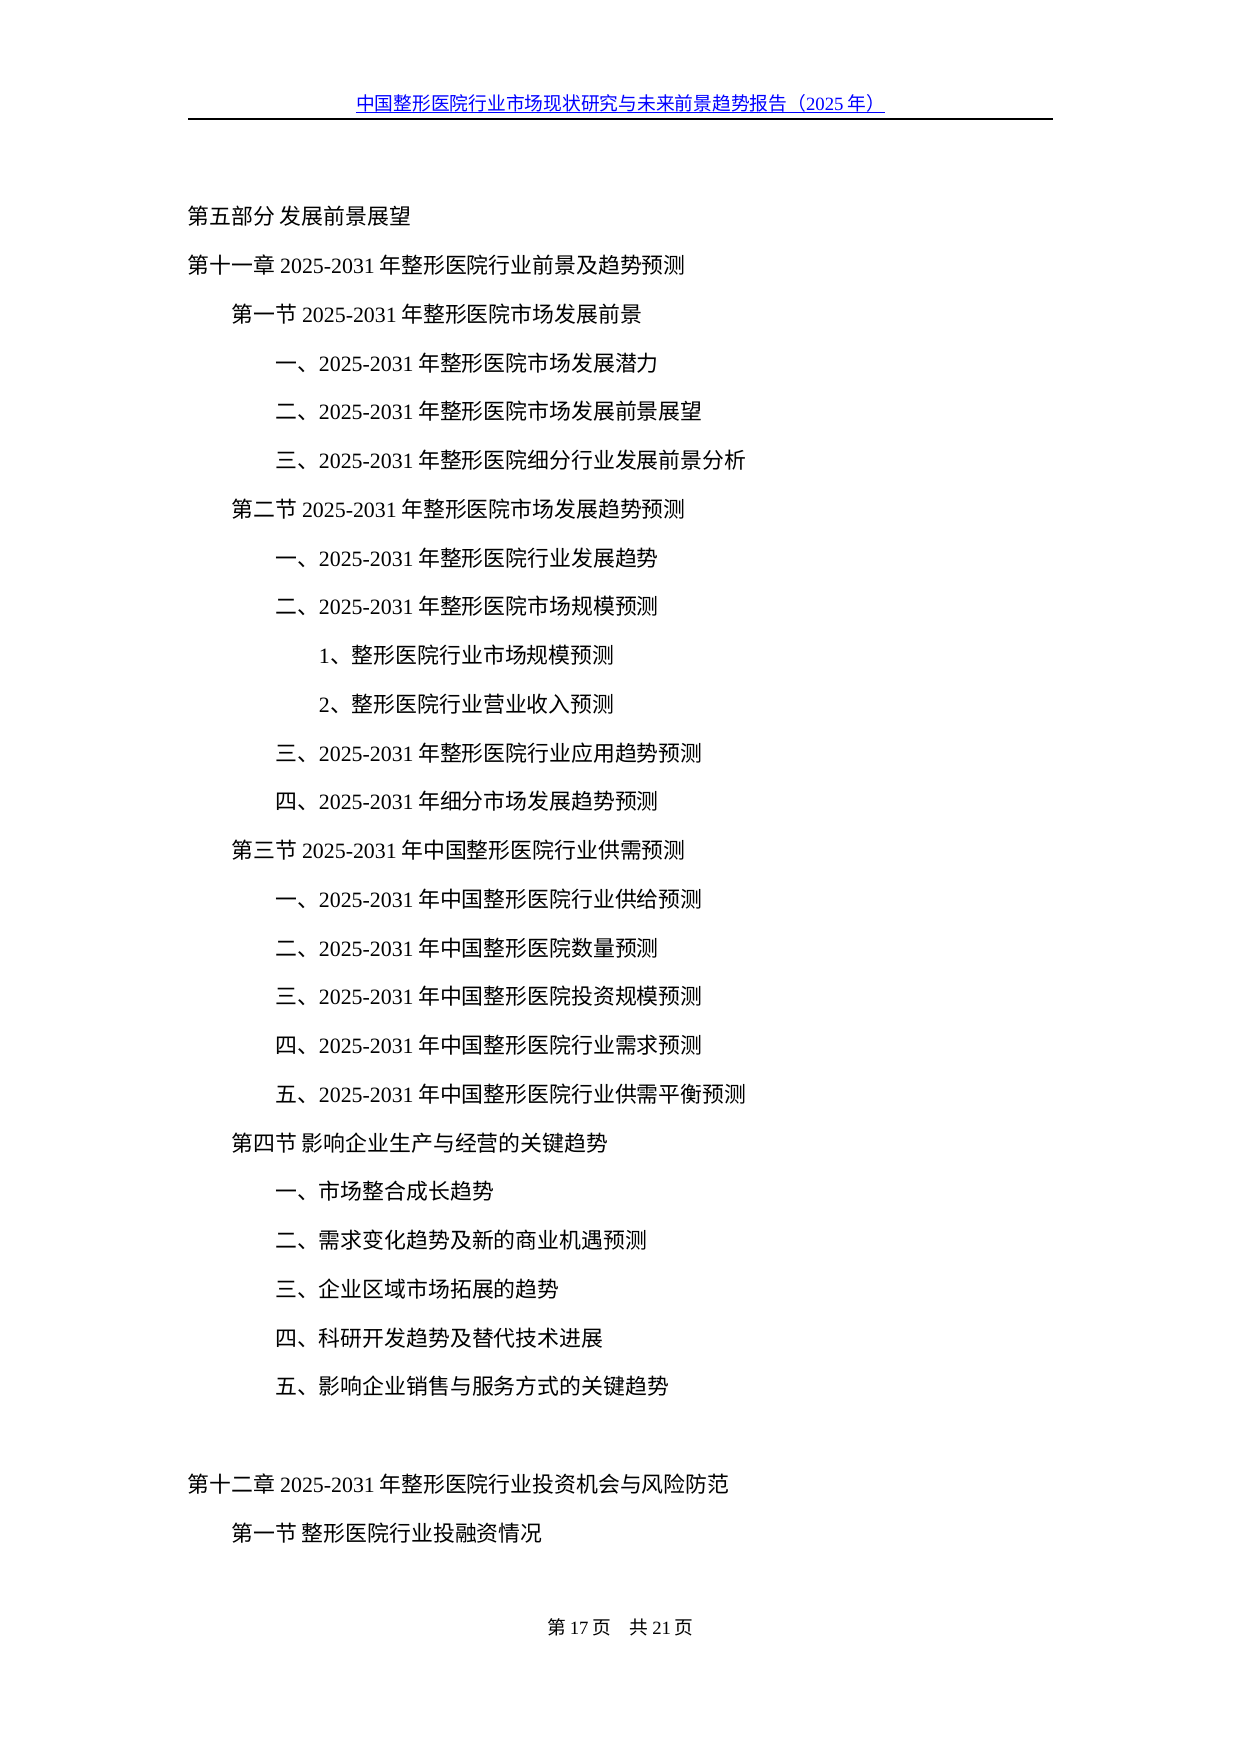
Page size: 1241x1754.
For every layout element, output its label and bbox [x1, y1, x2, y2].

text [187, 150, 1053, 1548]
